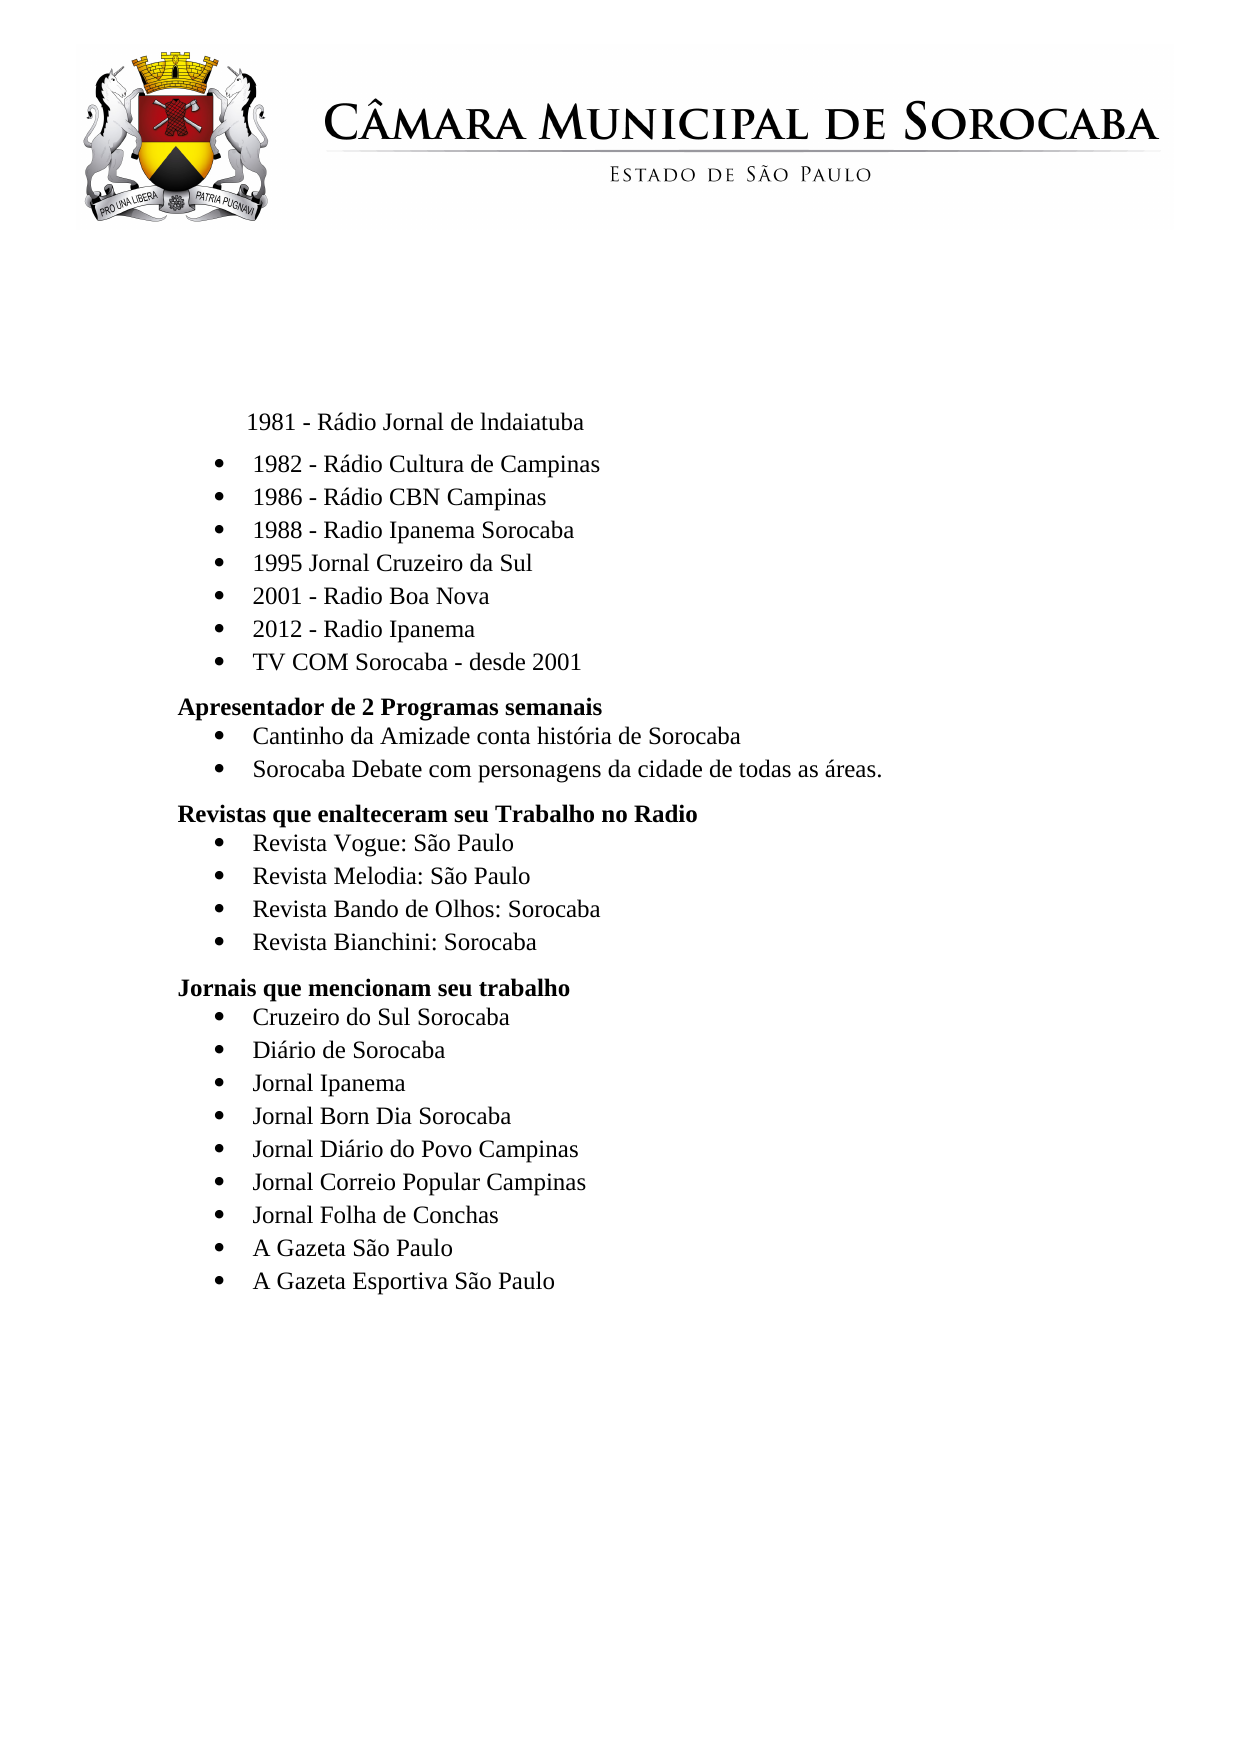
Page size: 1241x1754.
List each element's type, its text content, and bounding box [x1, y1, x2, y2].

text Jornais que mencionam seu trabalho [177, 973, 1063, 1002]
list TV COM Sorocaba - desde 2001 [215, 647, 1063, 676]
list Jornal Folha de Conchas [215, 1200, 1063, 1228]
list Cruzeiro do Sul Sorocaba [215, 1002, 1063, 1030]
list Revista Bianchini: Sorocaba [215, 927, 1063, 956]
list Cantinho da Amizade conta história de Sorocaba [215, 721, 1063, 750]
list Revista Bando de Olhos: Sorocaba [215, 894, 1063, 923]
list Jornal Ipanema [215, 1068, 1063, 1096]
list Jornal Diário do Povo Campinas [215, 1134, 1063, 1162]
list Sorocaba Debate com personagens da cidade de todas as áreas. [215, 754, 1063, 783]
text 1981 - Rádio Jornal de lndaiatuba [215, 407, 1063, 436]
text Revistas que enalteceram seu Trabalho no Radio [177, 799, 1063, 828]
list 1982 - Rádio Cultura de Campinas [215, 449, 1063, 477]
list Diário de Sorocaba [215, 1035, 1063, 1063]
list A Gazeta Esportiva São Paulo [215, 1266, 1063, 1294]
list A Gazeta São Paulo [215, 1233, 1063, 1262]
list 2001 - Radio Boa Nova [215, 581, 1063, 609]
text Apresentador de 2 Programas semanais [177, 692, 1063, 721]
list Jornal Correio Popular Campinas [215, 1167, 1063, 1196]
list Revista Melodia: São Paulo [215, 861, 1063, 890]
list 2012 - Radio Ipanema [215, 614, 1063, 642]
list Revista Vogue: São Paulo [215, 828, 1063, 857]
picture [76, 44, 1174, 230]
list 1988 - Radio Ipanema Sorocaba [215, 515, 1063, 543]
list 1986 - Rádio CBN Campinas [215, 482, 1063, 510]
list 1995 Jornal Cruzeiro da Sul [215, 548, 1063, 576]
list Jornal Born Dia Sorocaba [215, 1101, 1063, 1129]
